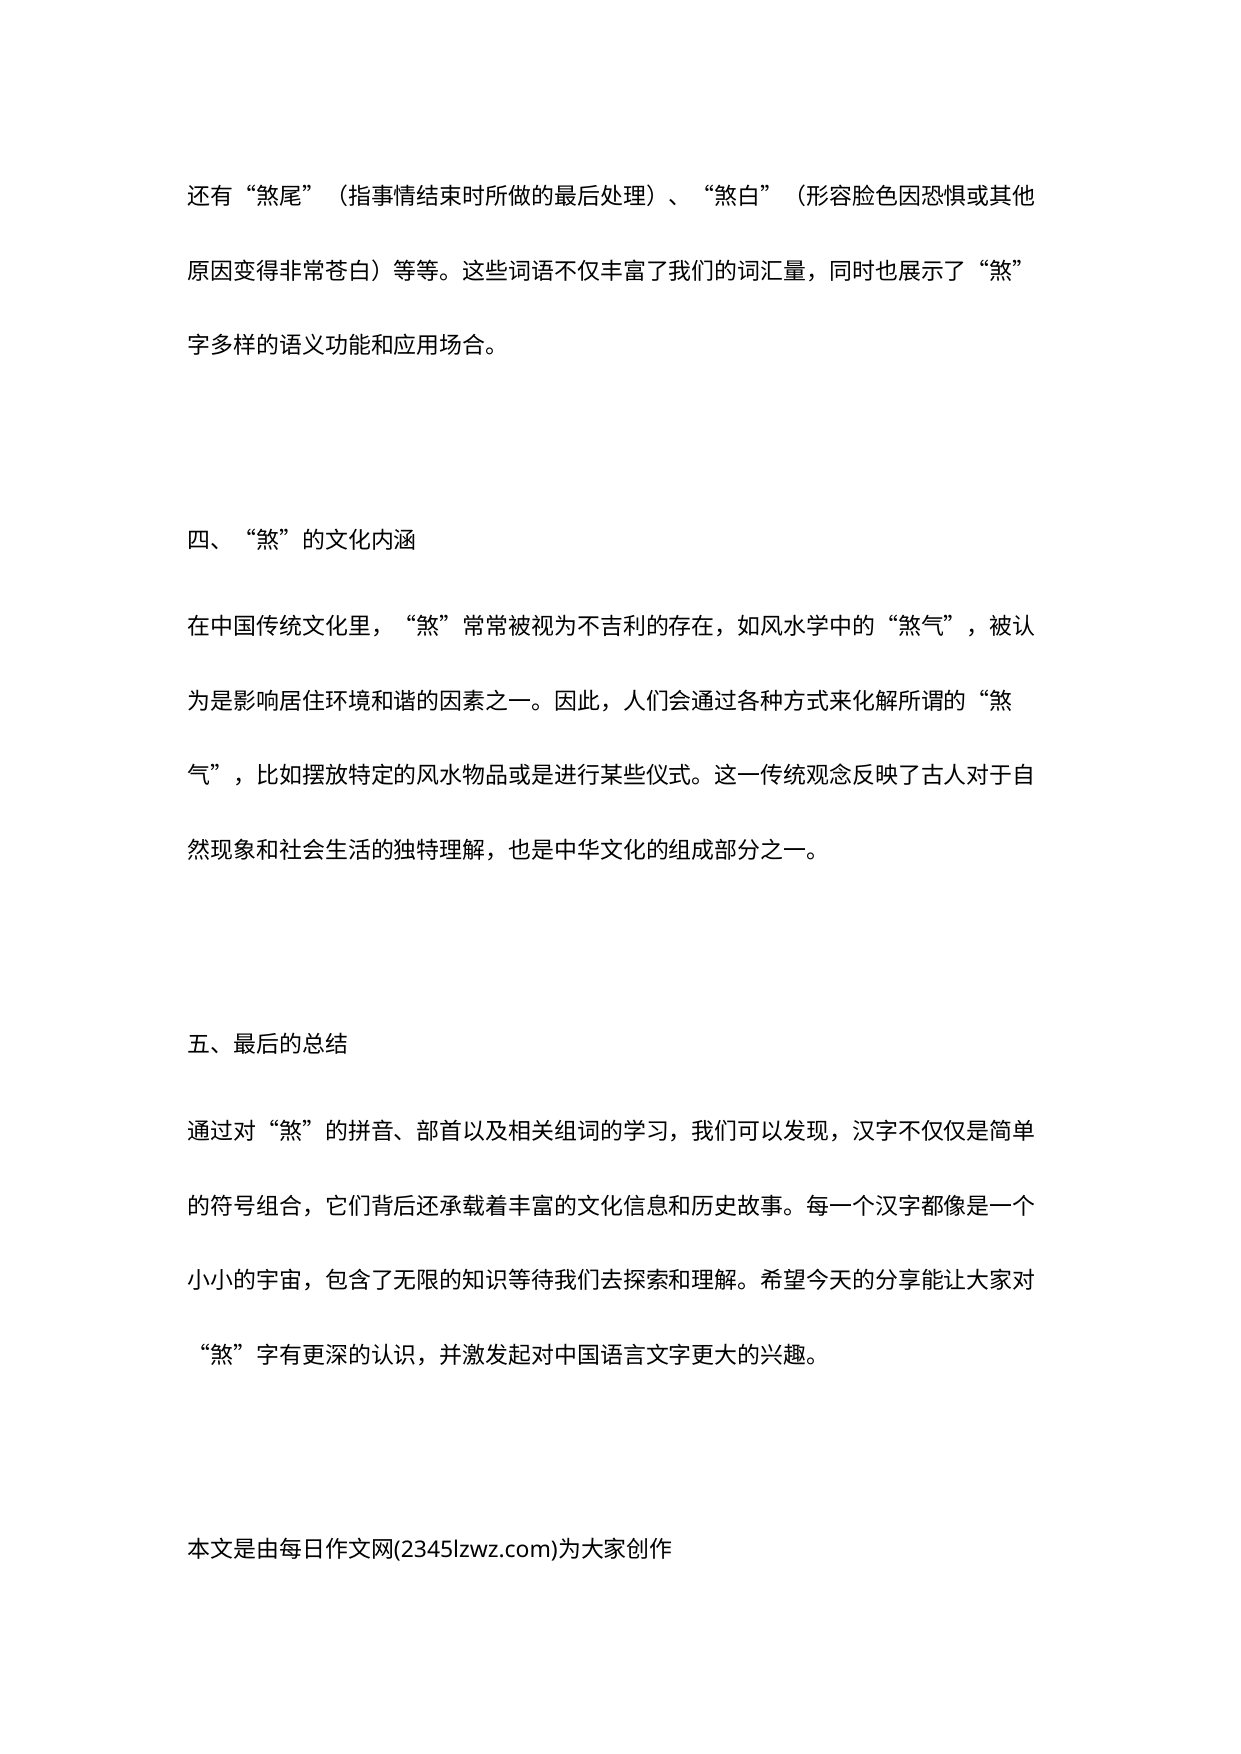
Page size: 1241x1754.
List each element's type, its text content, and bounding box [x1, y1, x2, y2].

text 五、最后的总结 [187, 1011, 1053, 1076]
text 本文是由每日作文网(2345lzwz.com)为大家创作 [187, 1515, 1053, 1580]
text 在中国传统文化里，“煞”常常被视为不吉利的存在，如风水学中的“煞气”，被认为是影响居住环境和谐的因素之一。因此，人们会通过各种方式来化解所谓的“煞气”，比如摆放特定的风水物品或是进行某些仪式。这一传统观念反映了古人对于自然现象和社会生活的独特理解，也是中华文化的组成部分之一。 [187, 592, 1053, 881]
text 通过对“煞”的拼音、部首以及相关组词的学习，我们可以发现，汉字不仅仅是简单的符号组合，它们背后还承载着丰富的文化信息和历史故事。每一个汉字都像是一个小小的宇宙，包含了无限的知识等待我们去探索和理解。希望今天的分享能让大家对“煞”字有更深的认识，并激发起对中国语言文字更大的兴趣。 [187, 1097, 1053, 1386]
text 四、“煞”的文化内涵 [187, 506, 1053, 571]
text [187, 162, 1053, 376]
